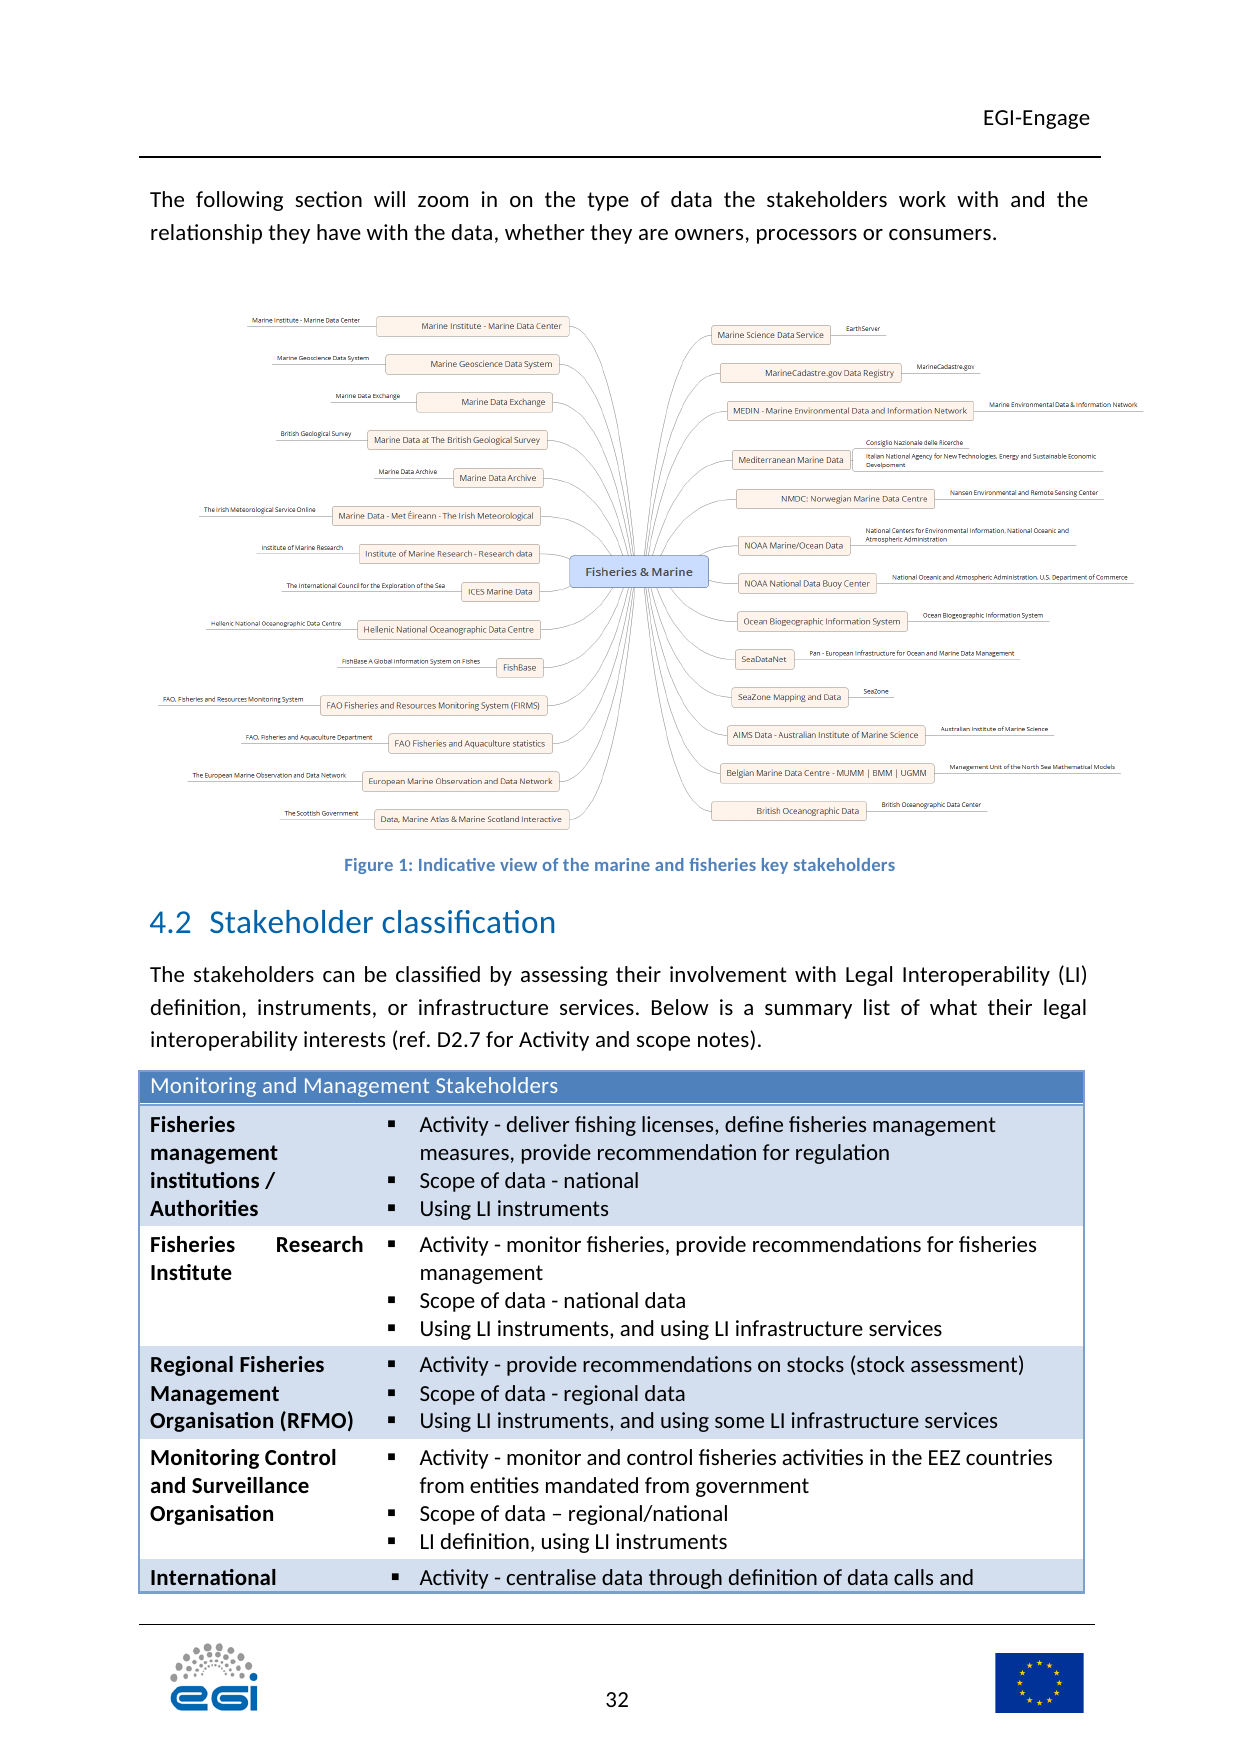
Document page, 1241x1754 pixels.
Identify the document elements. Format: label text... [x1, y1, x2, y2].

table_cell Fisheries Research Institute [140, 1226, 375, 1346]
table_cell Monitoring Control and Surveillance Organisation [140, 1439, 375, 1559]
text Figure 1: Indicative view of the marine and fisheries key stakeholders [150, 853, 1090, 876]
table_cell Activity - deliver fishing licenses, define fisheries management measures, provide recommendation for regulation Scope of data - national Using LI instruments [375, 1106, 1083, 1226]
subtitle Stakeholder classification [149, 901, 1090, 942]
text The stakeholders can be classified by assessing their involvement with Legal Interoperability (LI) definition, instruments, or infrastructure services. Below is a summary list of what their legal interoperability interests (ref. D2.7 for Activity and scope notes). [150, 961, 1090, 1053]
picture [150, 1641, 276, 1713]
table_cell Activity - monitor fisheries, provide recommendations for fisheries management Scope of data - national data Using LI instruments, and using LI infrastructure services [375, 1226, 1083, 1346]
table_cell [140, 1559, 375, 1591]
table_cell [375, 1559, 1083, 1591]
text The following section will zoom in on the type of data the stakeholders work with and the relationship they have with the data, whether they are owners, processors or consumers. [150, 186, 1090, 246]
picture [995, 1653, 1084, 1713]
table_cell Activity - monitor and control fisheries activities in the EEZ countries from entities mandated from government Scope of data – regional/national LI definition, using LI instruments [375, 1439, 1083, 1559]
table_cell Fisheries management institutions / Authorities [140, 1106, 375, 1226]
table_cell Activity - provide recommendations on stocks (stock assessment) Scope of data - regional data Using LI instruments, and using some LI infrastructure services [375, 1346, 1083, 1439]
picture [150, 307, 1151, 837]
table_header Monitoring and Management Stakeholders [140, 1072, 1083, 1103]
table_cell Regional Fisheries Management Organisation (RFMO) [140, 1346, 375, 1439]
